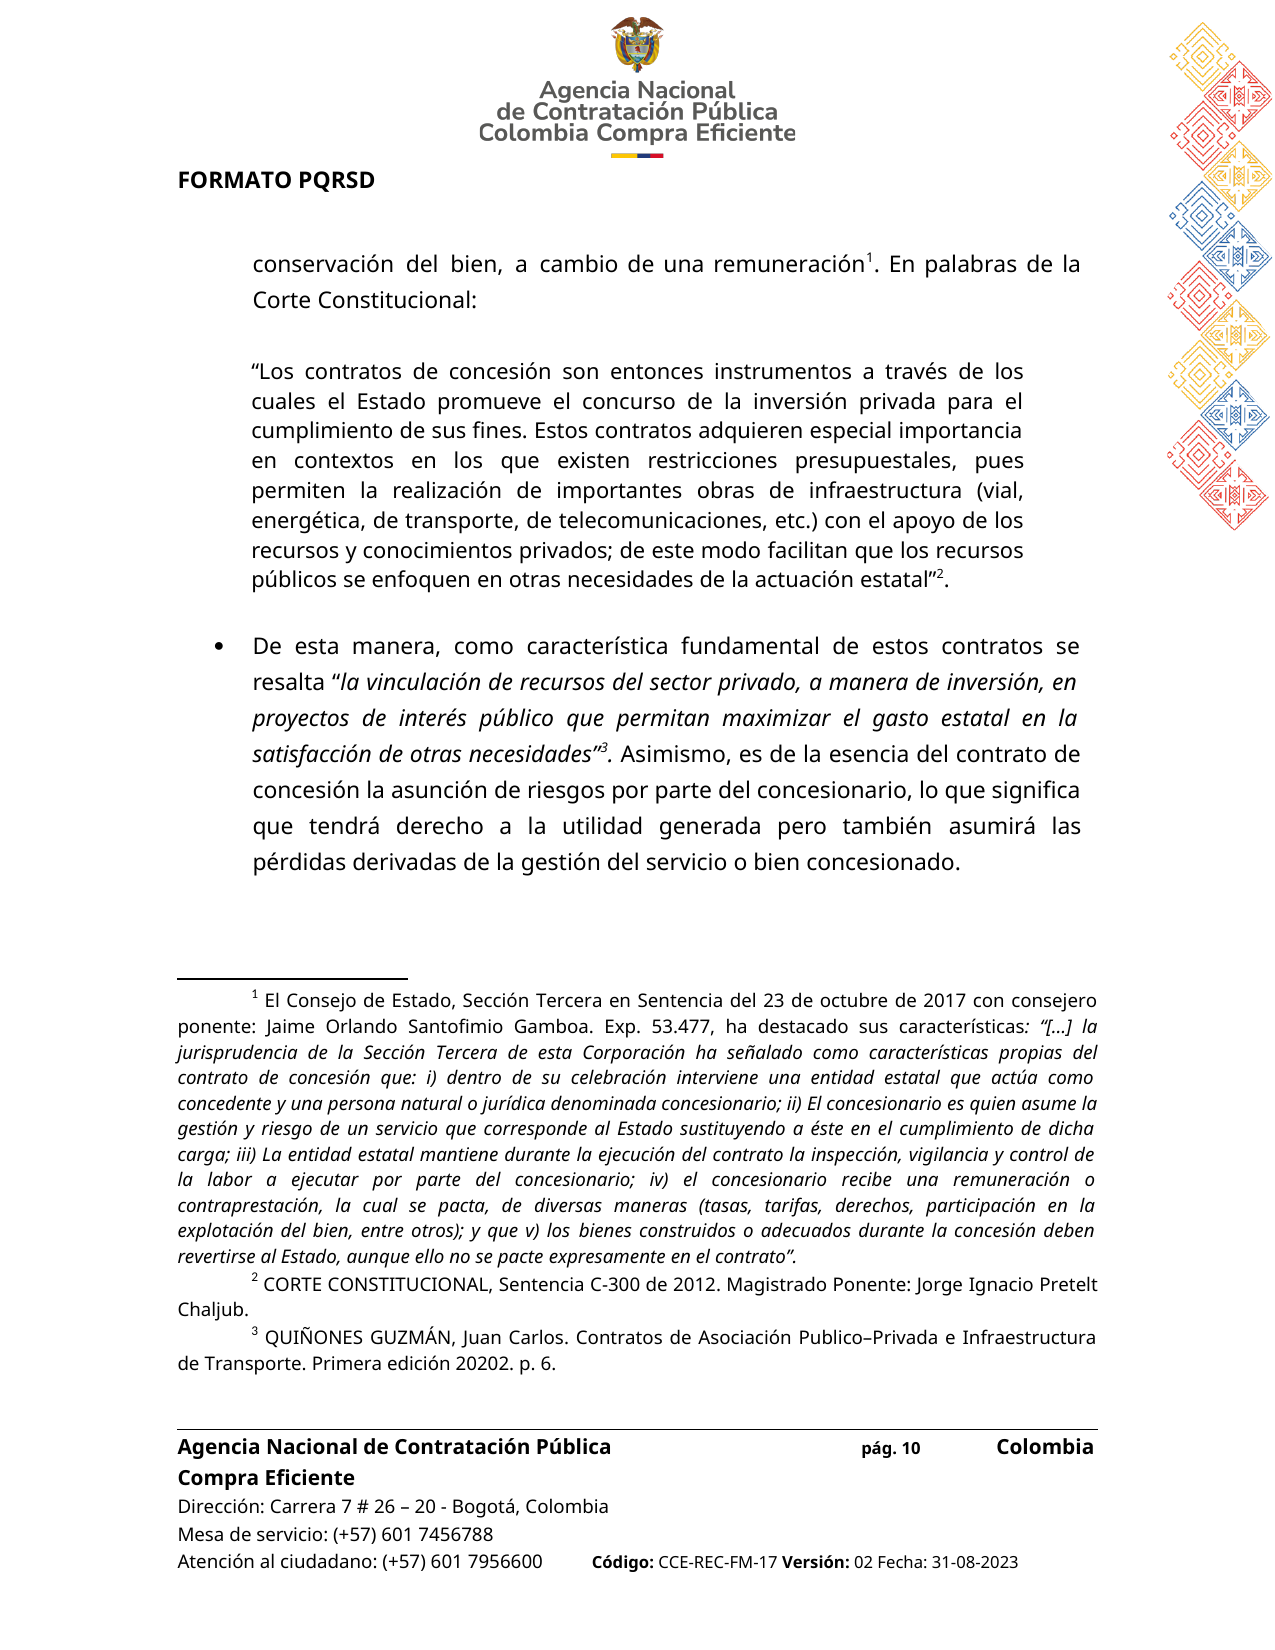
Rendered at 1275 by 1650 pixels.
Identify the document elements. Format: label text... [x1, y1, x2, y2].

text “Los contratos de concesión son entonces instrumentos a través de los cuales el Estado promueve el concurso de la inversión privada para el cumplimiento de sus fines. Estos contratos adquieren especial importancia en contextos en los que existen restricciones presupuestales, pues permiten la realización de importantes obras de infraestructura (vial, energética, de transporte, de telecomunicaciones, etc.) con el apoyo de los recursos y conocimientos privados; de este modo facilitan que los recursos públicos se enfoquen en otras necesidades de la actuación estatal”. [251, 356, 1024, 594]
picture [479, 17, 796, 158]
list De esta manera, como característica fundamental de estos contratos se resalta “la vinculación de recursos del sector privado, a manera de inversión, en proyectos de interés público que permitan maximizar el gasto estatal en la satisfacción de otras necesidades”. Asimismo, es de la esencia del contrato de concesión la asunción de riesgos por parte del concesionario, lo que significa que tendrá derecho a la utilidad generada pero también asumirá las pérdidas derivadas de la gestión del servicio o bien concesionado. [215, 630, 1081, 877]
picture [1165, 22, 1272, 528]
